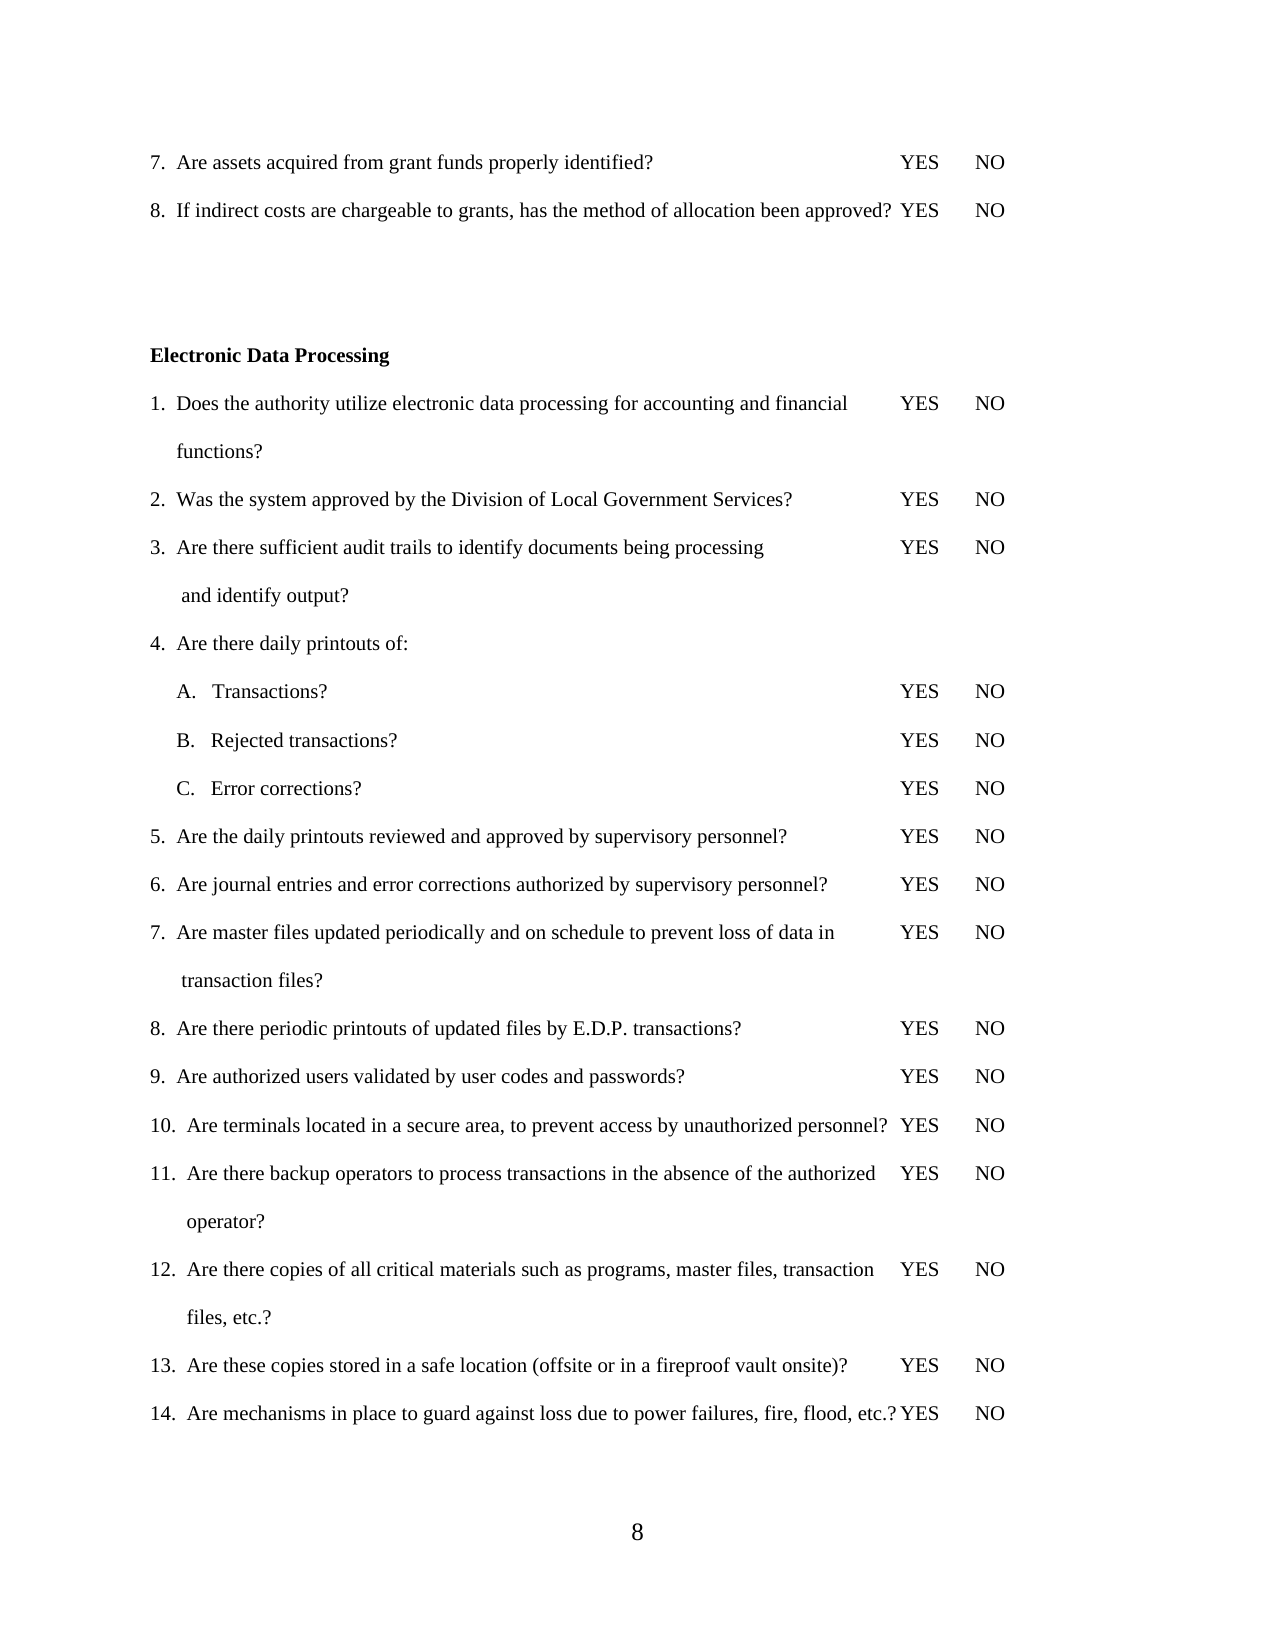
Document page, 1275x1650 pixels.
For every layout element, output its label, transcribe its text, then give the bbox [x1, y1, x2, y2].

text 2. Was the system approved by the Division of Local Government Services? YES NO [150, 487, 1125, 511]
text 4. Are there daily printouts of: [150, 631, 1125, 655]
text files, etc.? [150, 1305, 1125, 1329]
text 14. Are mechanisms in place to guard against loss due to power failures, fire, flood, etc.? YES NO [150, 1401, 1125, 1425]
text 13. Are these copies stored in a safe location (offsite or in a fireproof vault onsite)? YES NO [150, 1353, 1125, 1377]
text 8. If indirect costs are chargeable to grants, has the method of allocation been approved? YES NO [150, 198, 1125, 222]
text C. Error corrections? YES NO [150, 776, 1125, 800]
text 12. Are there copies of all critical materials such as programs, master files, transaction YES NO [150, 1257, 1125, 1281]
text 7. Are assets acquired from grant funds properly identified? YES NO [150, 150, 1125, 174]
text 5. Are the daily printouts reviewed and approved by supervisory personnel? YES NO [150, 824, 1125, 848]
text functions? [150, 439, 1125, 463]
text 3. Are there sufficient audit trails to identify documents being processing YES NO [150, 535, 1125, 559]
text 11. Are there backup operators to process transactions in the absence of the authorized YES NO [150, 1161, 1125, 1185]
text 9. Are authorized users validated by user codes and passwords? YES NO [150, 1064, 1125, 1088]
text 7. Are master files updated periodically and on schedule to prevent loss of data in YES NO [150, 920, 1125, 944]
text operator? [150, 1209, 1125, 1233]
text Electronic Data Processing [150, 342, 1125, 367]
text 8. Are there periodic printouts of updated files by E.D.P. transactions? YES NO [150, 1016, 1125, 1040]
text A. Transactions? YES NO [150, 679, 1125, 703]
text transaction files? [150, 968, 1125, 992]
text 1. Does the authority utilize electronic data processing for accounting and financial YES NO [150, 391, 1125, 415]
text B. Rejected transactions? YES NO [150, 727, 1125, 752]
text 6. Are journal entries and error corrections authorized by supervisory personnel? YES NO [150, 872, 1125, 896]
text and identify output? [150, 583, 1125, 607]
text 10. Are terminals located in a secure area, to prevent access by unauthorized personnel? YES NO [150, 1112, 1125, 1137]
